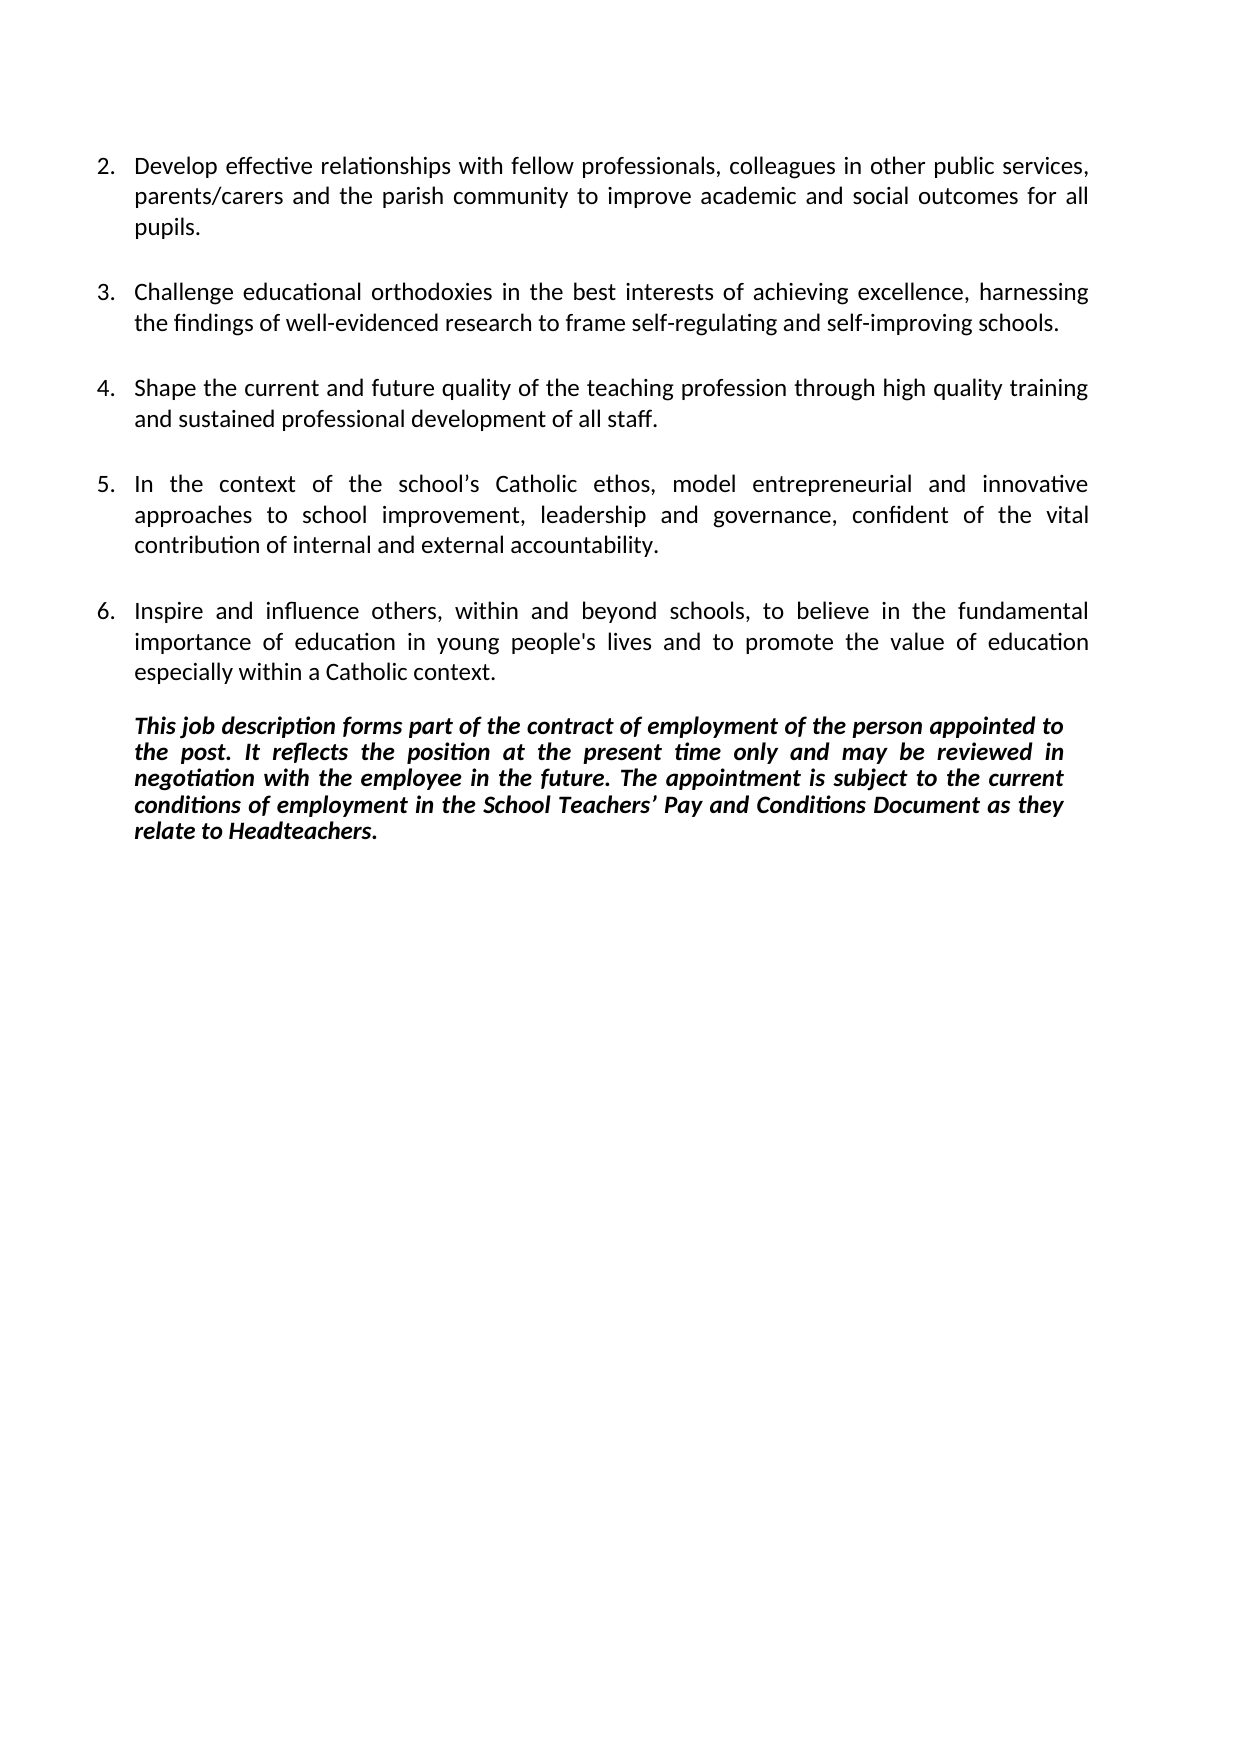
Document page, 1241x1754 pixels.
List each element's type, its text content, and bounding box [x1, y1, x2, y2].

list Inspire and influence others, within and beyond schools, to believe in the fundamental importance of education in young people's lives and to promote the value of education especially within a Catholic context. [97, 595, 1090, 687]
list Challenge educational orthodoxies in the best interests of achieving excellence, harnessing the findings of well-evidenced research to frame self-regulating and self-improving schools. [97, 277, 1090, 338]
text This job description forms part of the contract of employment of the person appointed to the post. It reflects the position at the present time only and may be reviewed in negotiation with the employee in the future. The appointment is subject to the current conditions of employment in the School Teachers’ Pay and Conditions Document as they relate to Headteachers. [134, 713, 1068, 845]
list Develop effective relationships with fellow professionals, colleagues in other public services, parents/carers and the parish community to improve academic and social outcomes for all pupils. [97, 150, 1090, 242]
list In the context of the school’s Catholic ethos, model entrepreneurial and innovative approaches to school improvement, leadership and governance, confident of the vital contribution of internal and external accountability. [97, 469, 1090, 560]
list Shape the current and future quality of the teaching profession through high quality training and sustained professional development of all staff. [97, 373, 1090, 434]
